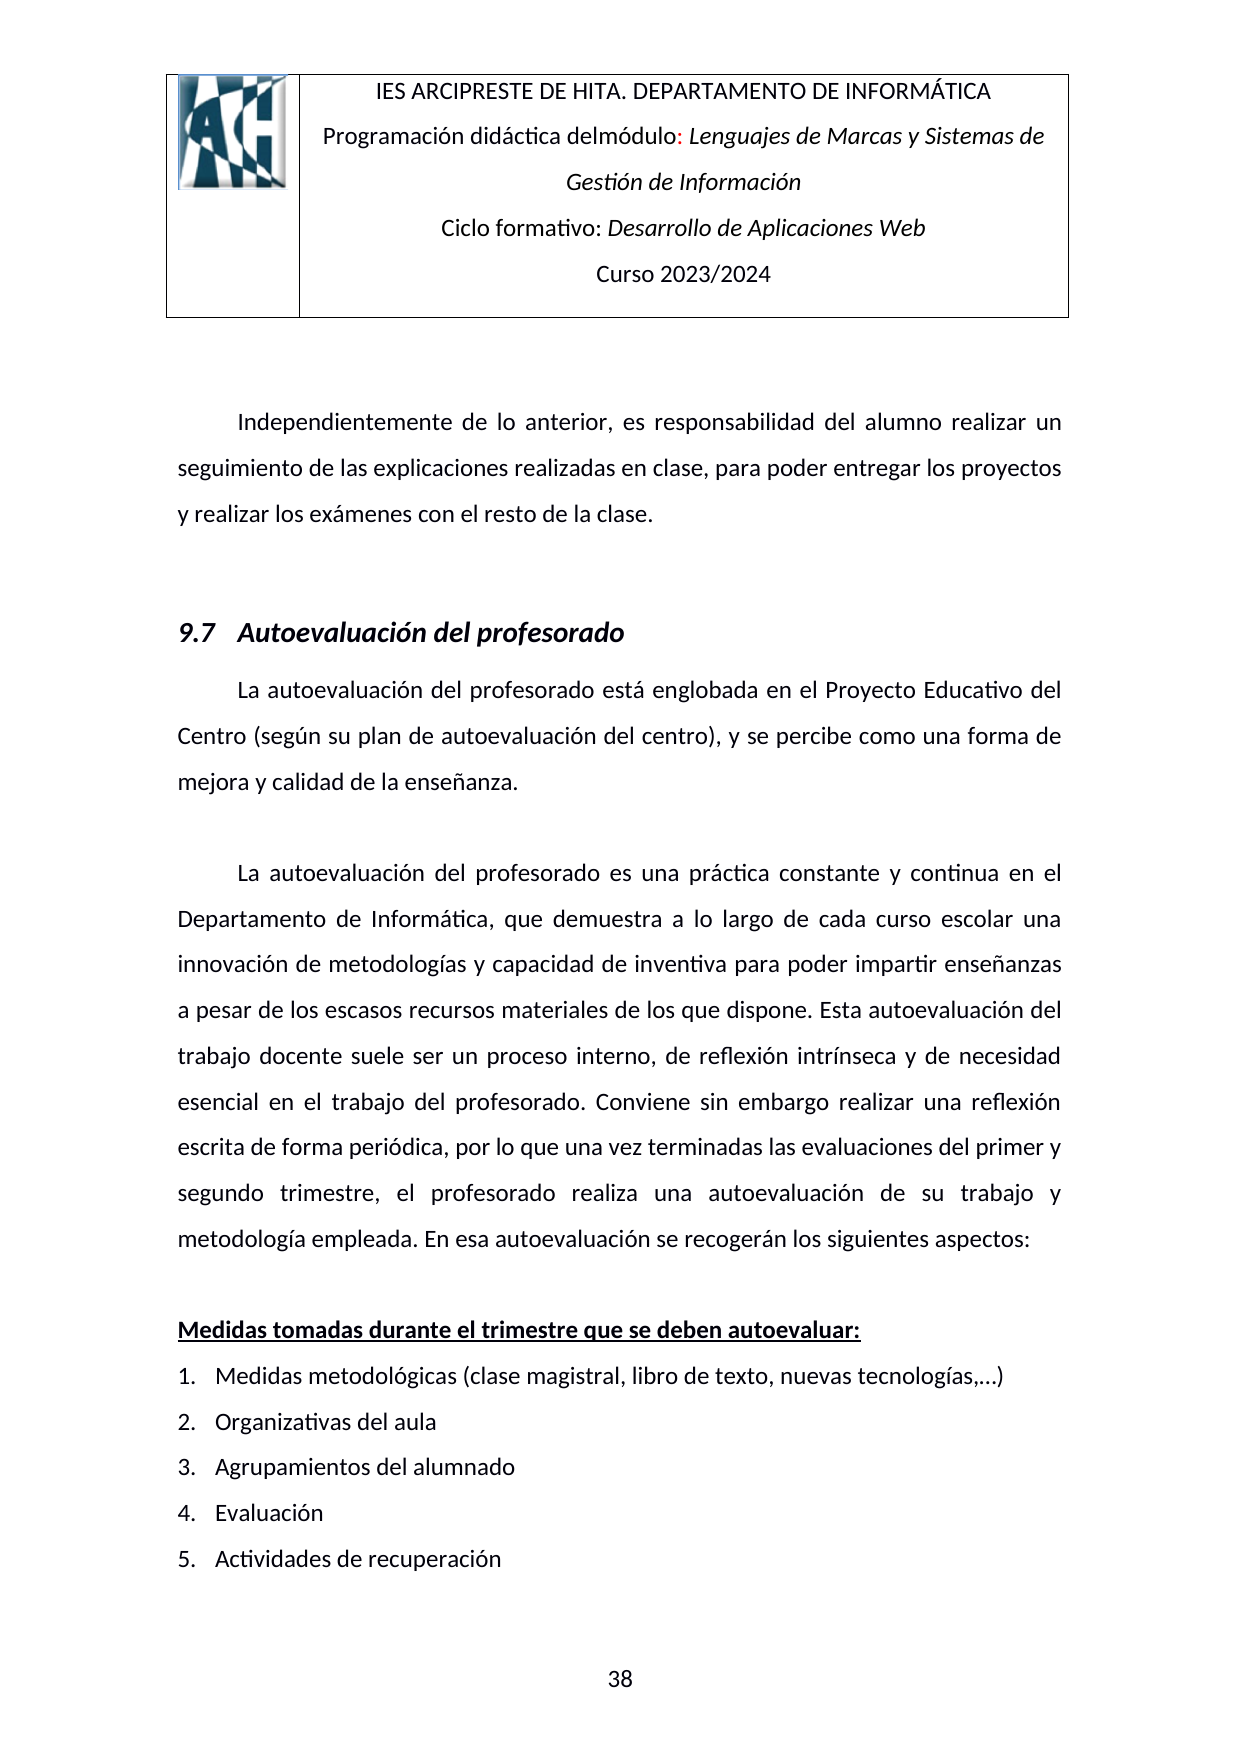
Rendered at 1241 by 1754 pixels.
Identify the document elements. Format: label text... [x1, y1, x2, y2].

list Agrupamientos del alumnado [177, 1452, 1063, 1482]
list Evaluación [177, 1497, 1063, 1528]
list Actividades de recuperación [177, 1543, 1063, 1573]
list Organizativas del aula [177, 1406, 1063, 1436]
list Autoevaluación del profesorado [177, 614, 1063, 650]
list Medidas metodológicas (clase magistral, libro de texto, nuevas tecnologías,…) [177, 1360, 1063, 1391]
text Independientemente de lo anterior, es responsabilidad del alumno realizar un seguimiento de las explicaciones realizadas en clase, para poder entregar los proyectos y realizar los exámenes con el resto de la clase. [177, 407, 1063, 528]
picture [176, 74, 289, 190]
text Medidas tomadas durante el trimestre que se deben autoevaluar: [177, 1314, 1063, 1345]
text La autoevaluación del profesorado está englobada en el Proyecto Educativo del Centro (según su plan de autoevaluación del centro), y se percibe como una forma de mejora y calidad de la enseñanza. [177, 674, 1063, 796]
text La autoevaluación del profesorado es una práctica constante y continua en el Departamento de Informática, que demuestra a lo largo de cada curso escolar una innovación de metodologías y capacidad de inventiva para poder impartir enseñanzas a pesar de los escasos recursos materiales de los que dispone. Esta autoevaluación del trabajo docente suele ser un proceso interno, de reflexión intrínseca y de necesidad esencial en el trabajo del profesorado. Conviene sin embargo realizar una reflexión escrita de forma periódica, por lo que una vez terminadas las evaluaciones del primer y segundo trimestre, el profesorado realiza una autoevaluación de su trabajo y metodología empleada. En esa autoevaluación se recogerán los siguientes aspectos: [177, 857, 1063, 1253]
